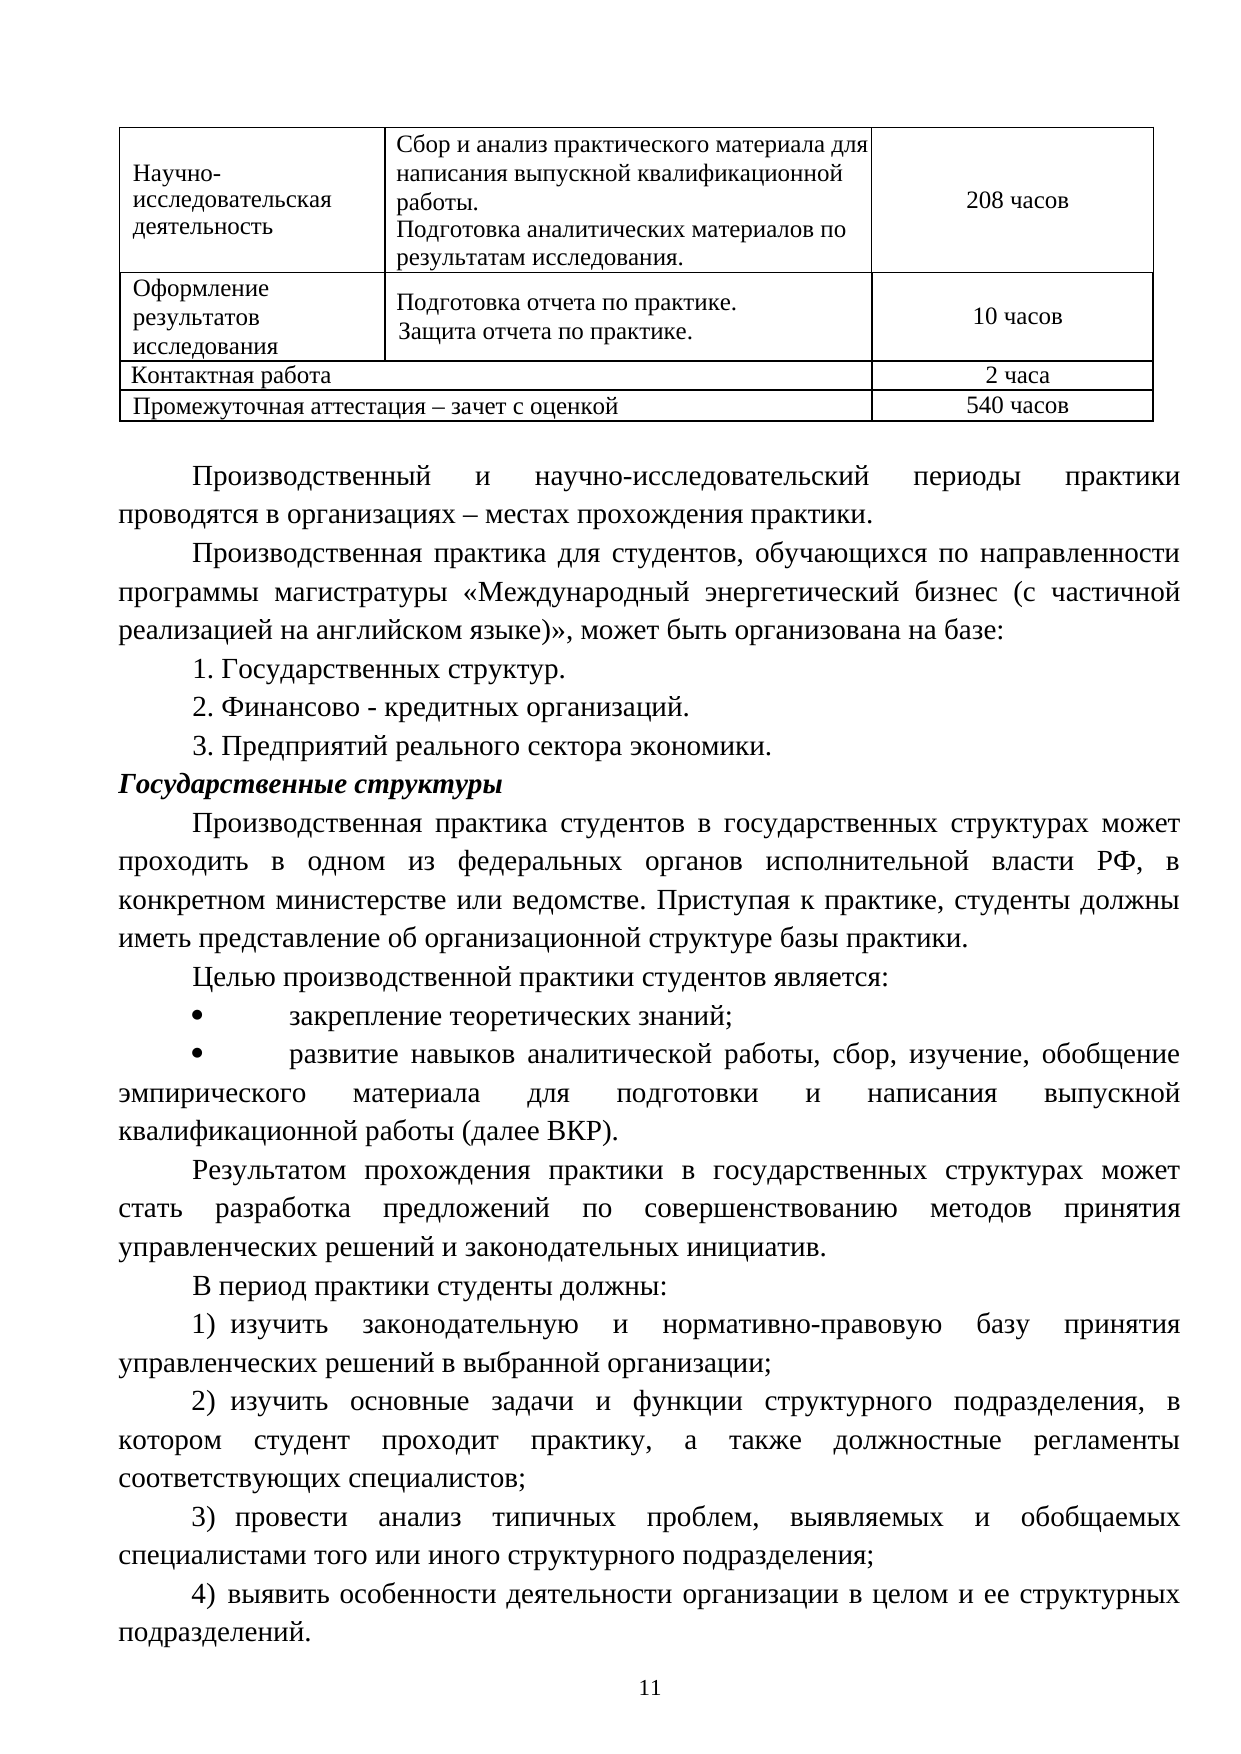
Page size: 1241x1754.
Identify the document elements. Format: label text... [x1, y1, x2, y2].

table_cell Контактная работа [121, 362, 871, 389]
text 2. Финансово - кредитных организаций. [118, 689, 1181, 723]
list выявить особенности деятельности организации в целом и ее структурных подразделений. [118, 1576, 1181, 1648]
text Производственный и научно-исследовательский периоды практики проводятся в организациях – местах прохождения практики. [118, 458, 1181, 530]
list развитие навыков аналитической работы, сбор, изучение, обобщение эмпирического материала для подготовки и написания выпускной квалификационной работы (далее ВКР). [118, 1036, 1181, 1147]
text Производственная практика студентов в государственных структурах может проходить в одном из федеральных органов исполнительной власти РФ, в конкретном министерстве или ведомстве. Приступая к практике, студенты должны иметь представление об организационной структуре базы практики. [118, 805, 1181, 954]
table_cell Подготовка отчета по практике. Защита отчета по практике. [386, 273, 871, 359]
table_cell 208 часов [872, 128, 1153, 272]
table_cell Сбор и анализ практического материала для написания выпускной квалификационной работы. Подготовка аналитических материалов по результатам исследования. [386, 128, 871, 272]
list изучить законодательную и нормативно-правовую базу принятия управленческих решений в выбранной организации; [118, 1306, 1181, 1378]
table_cell 540 часов [873, 391, 1152, 420]
text Государственные структуры [118, 766, 1181, 800]
table_cell Оформление результатов исследования [121, 273, 384, 359]
text Производственная практика для студентов, обучающихся по направленности программы магистратуры «Международный энергетический бизнес (с частичной реализацией на английском языке)», может быть организована на базе: [118, 535, 1181, 646]
text 3. Предприятий реального сектора экономики. [118, 728, 1181, 761]
text Целью производственной практики студентов является: [118, 959, 1181, 993]
text В период практики студенты должны: [118, 1268, 1181, 1301]
table_cell Научно- исследовательская деятельность [120, 128, 384, 272]
list изучить основные задачи и функции структурного подразделения, в котором студент проходит практику, а также должностные регламенты соответствующих специалистов; [118, 1383, 1181, 1494]
table_cell Промежуточная аттестация – зачет с оценкой [121, 391, 871, 420]
list закрепление теоретических знаний; [118, 998, 1181, 1031]
table_cell 10 часов [873, 273, 1152, 359]
table_cell 2 часа [873, 362, 1152, 389]
text 1. Государственных структур. [118, 651, 1181, 684]
text Результатом прохождения практики в государственных структурах может стать разработка предложений по совершенствованию методов принятия управленческих решений и законодательных инициатив. [118, 1152, 1181, 1263]
list провести анализ типичных проблем, выявляемых и обобщаемых специалистами того или иного структурного подразделения; [118, 1499, 1181, 1571]
